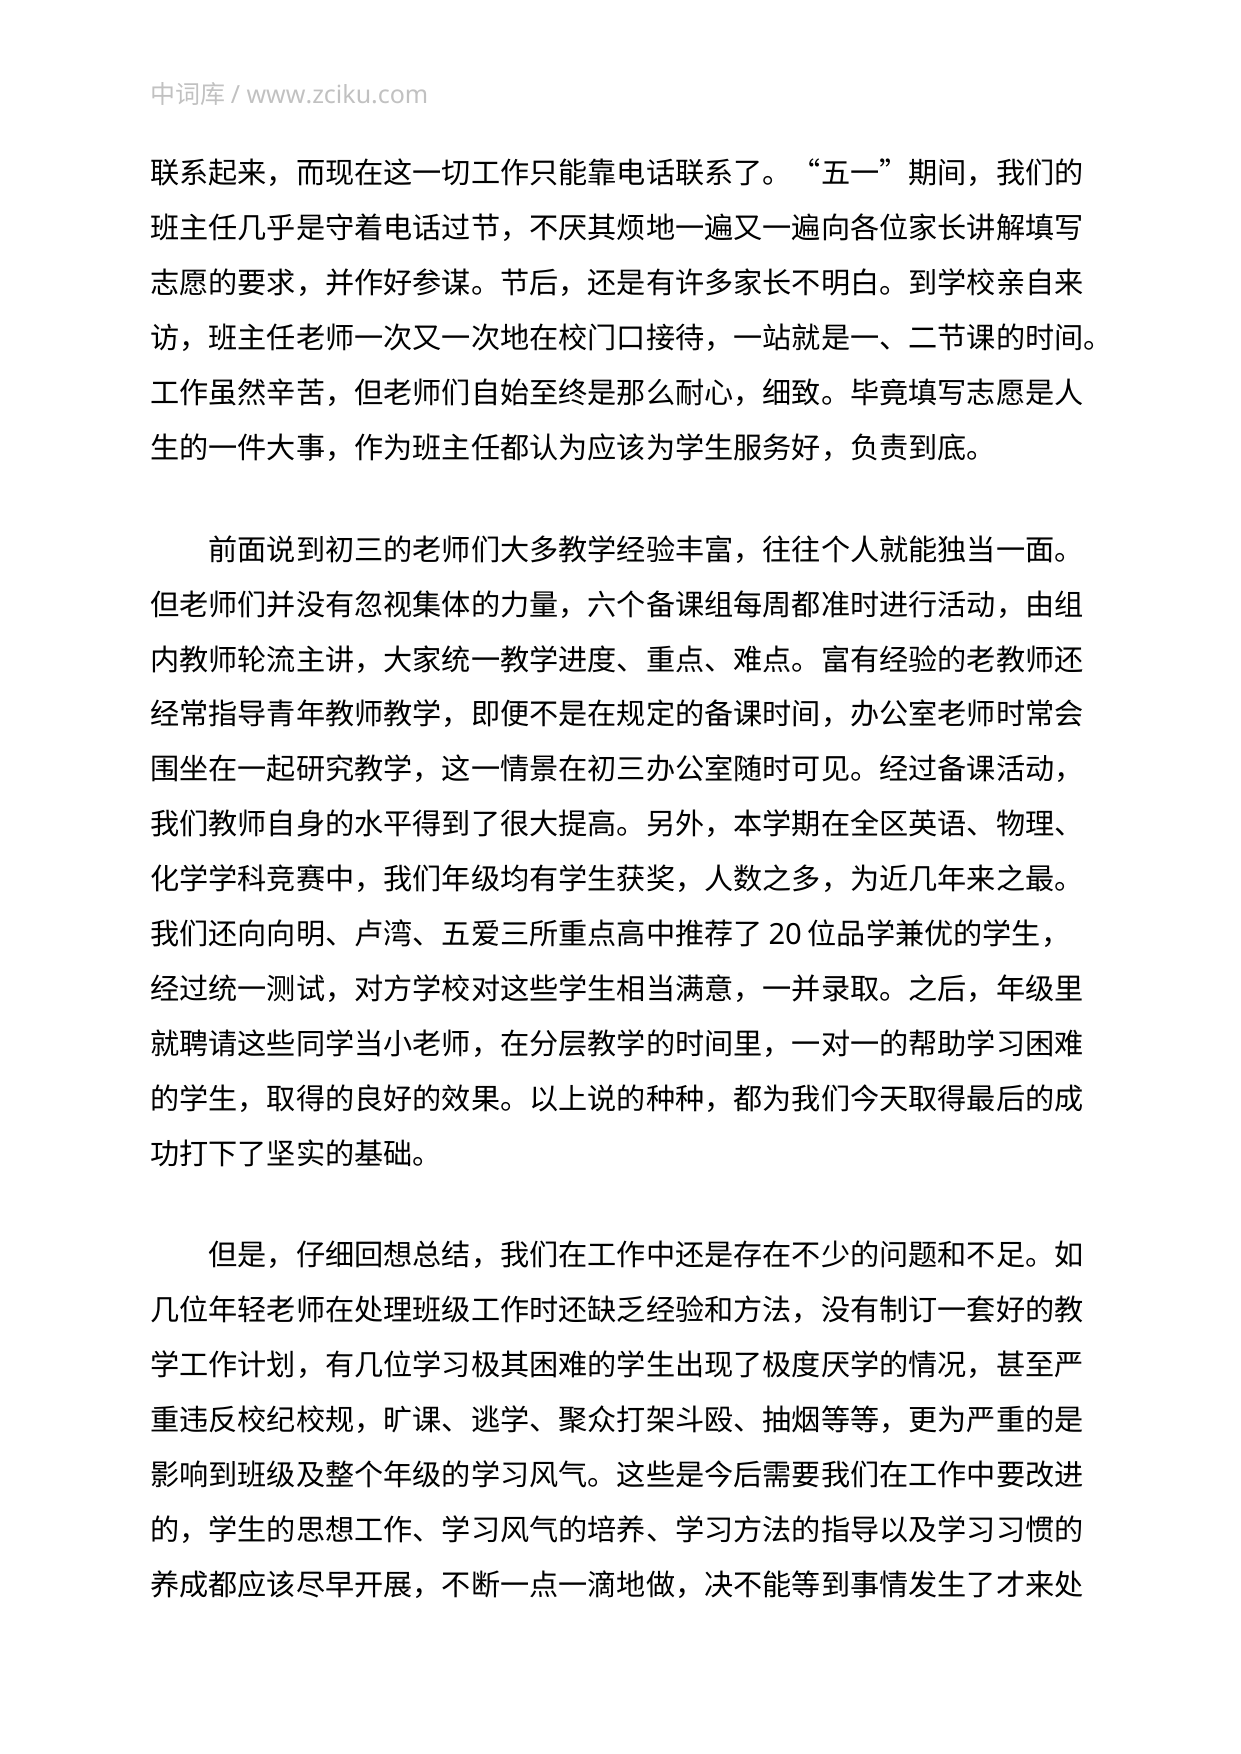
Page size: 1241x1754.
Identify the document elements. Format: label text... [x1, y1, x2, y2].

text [150, 150, 1090, 467]
text 前面说到初三的老师们大多教学经验丰富，往往个人就能独当一面。但老师们并没有忽视集体的力量，六个备课组每周都准时进行活动，由组内教师轮流主讲，大家统一教学进度、重点、难点。富有经验的老教师还经常指导青年教师教学，即便不是在规定的备课时间，办公室老师时常会围坐在一起研究教学，这一情景在初三办公室随时可见。经过备课活动，我们教师自身的水平得到了很大提高。另外，本学期在全区英语、物理、化学学科竞赛中，我们年级均有学生获奖，人数之多，为近几年来之最。我们还向向明、卢湾、五爱三所重点高中推荐了20位品学兼优的学生，经过统一测试，对方学校对这些学生相当满意，一并录取。之后，年级里就聘请这些同学当小老师，在分层教学的时间里，一对一的帮助学习困难的学生，取得的良好的效果。以上说的种种，都为我们今天取得最后的成功打下了坚实的基础。 [150, 526, 1090, 1172]
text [150, 1232, 1090, 1604]
